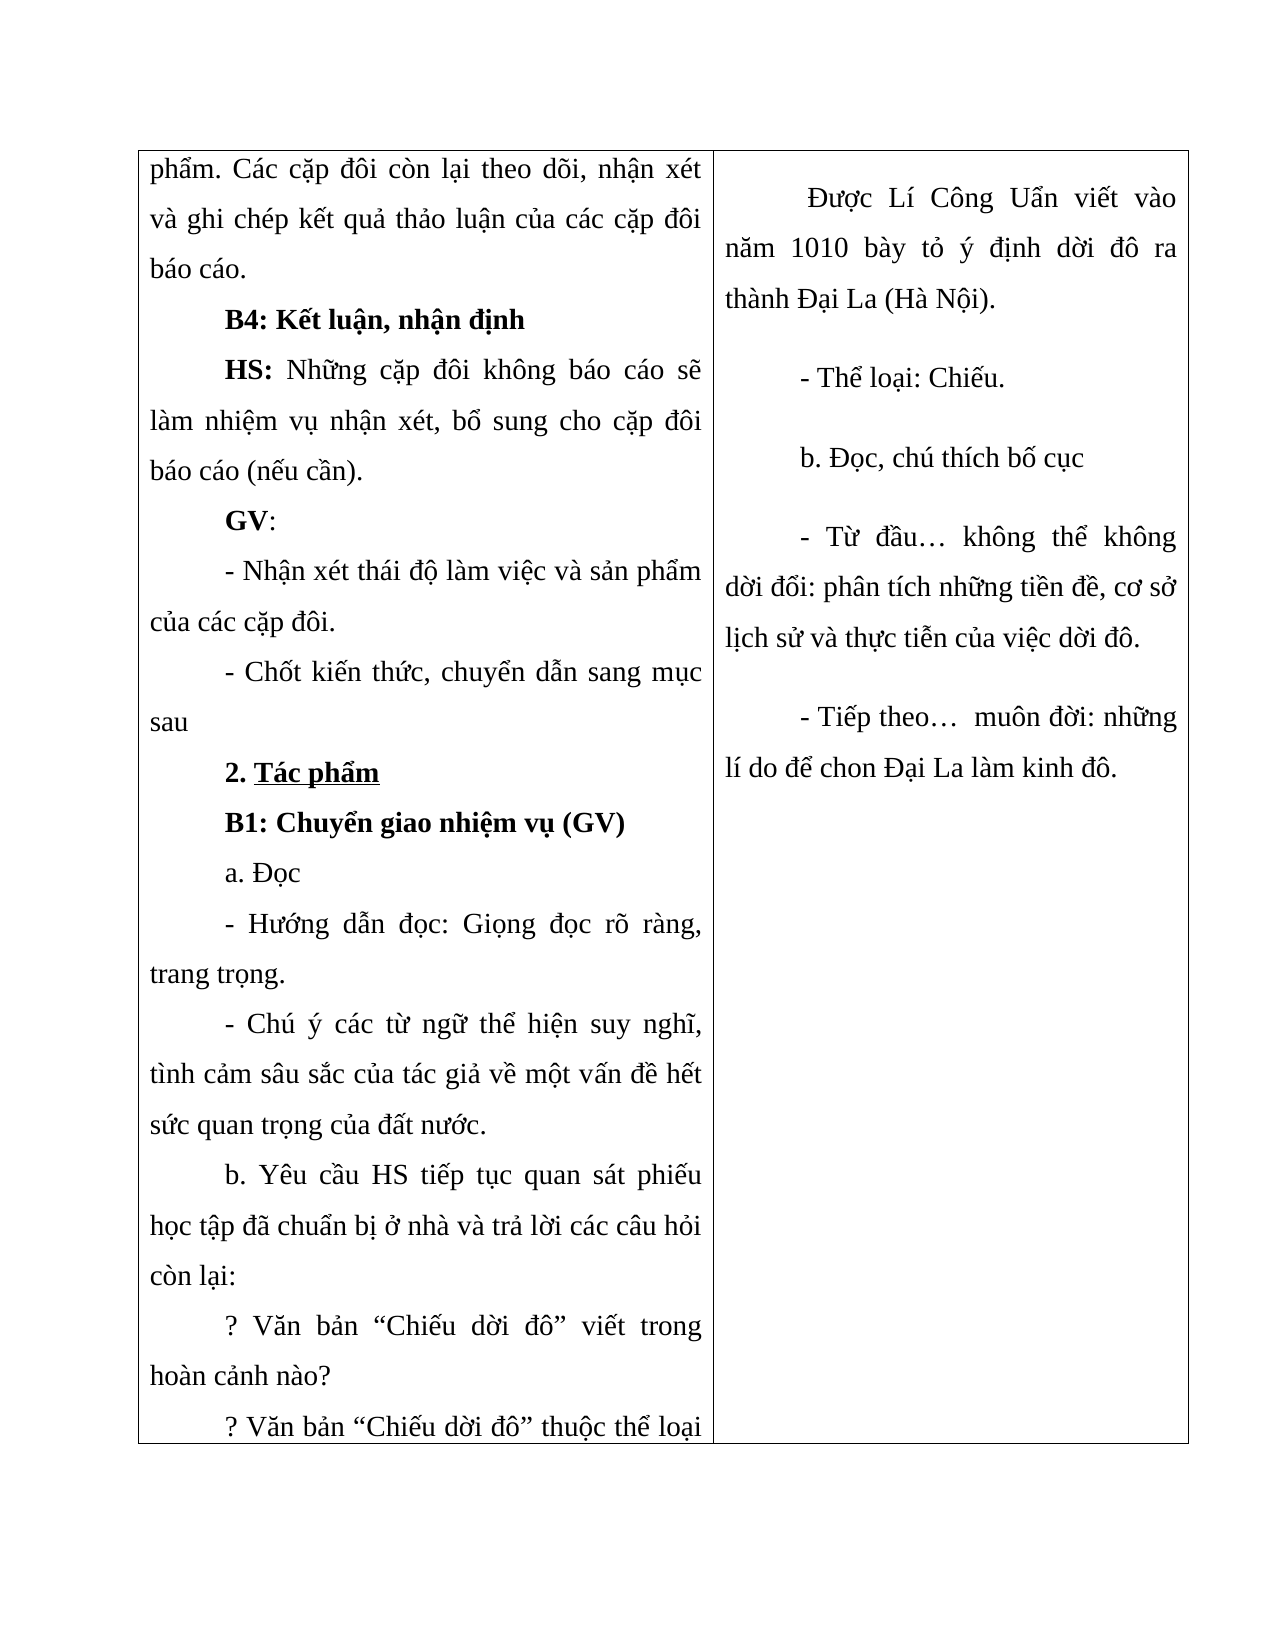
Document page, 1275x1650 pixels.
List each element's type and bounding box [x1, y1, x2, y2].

table_cell [714, 151, 1188, 1442]
table_cell [139, 151, 713, 1442]
